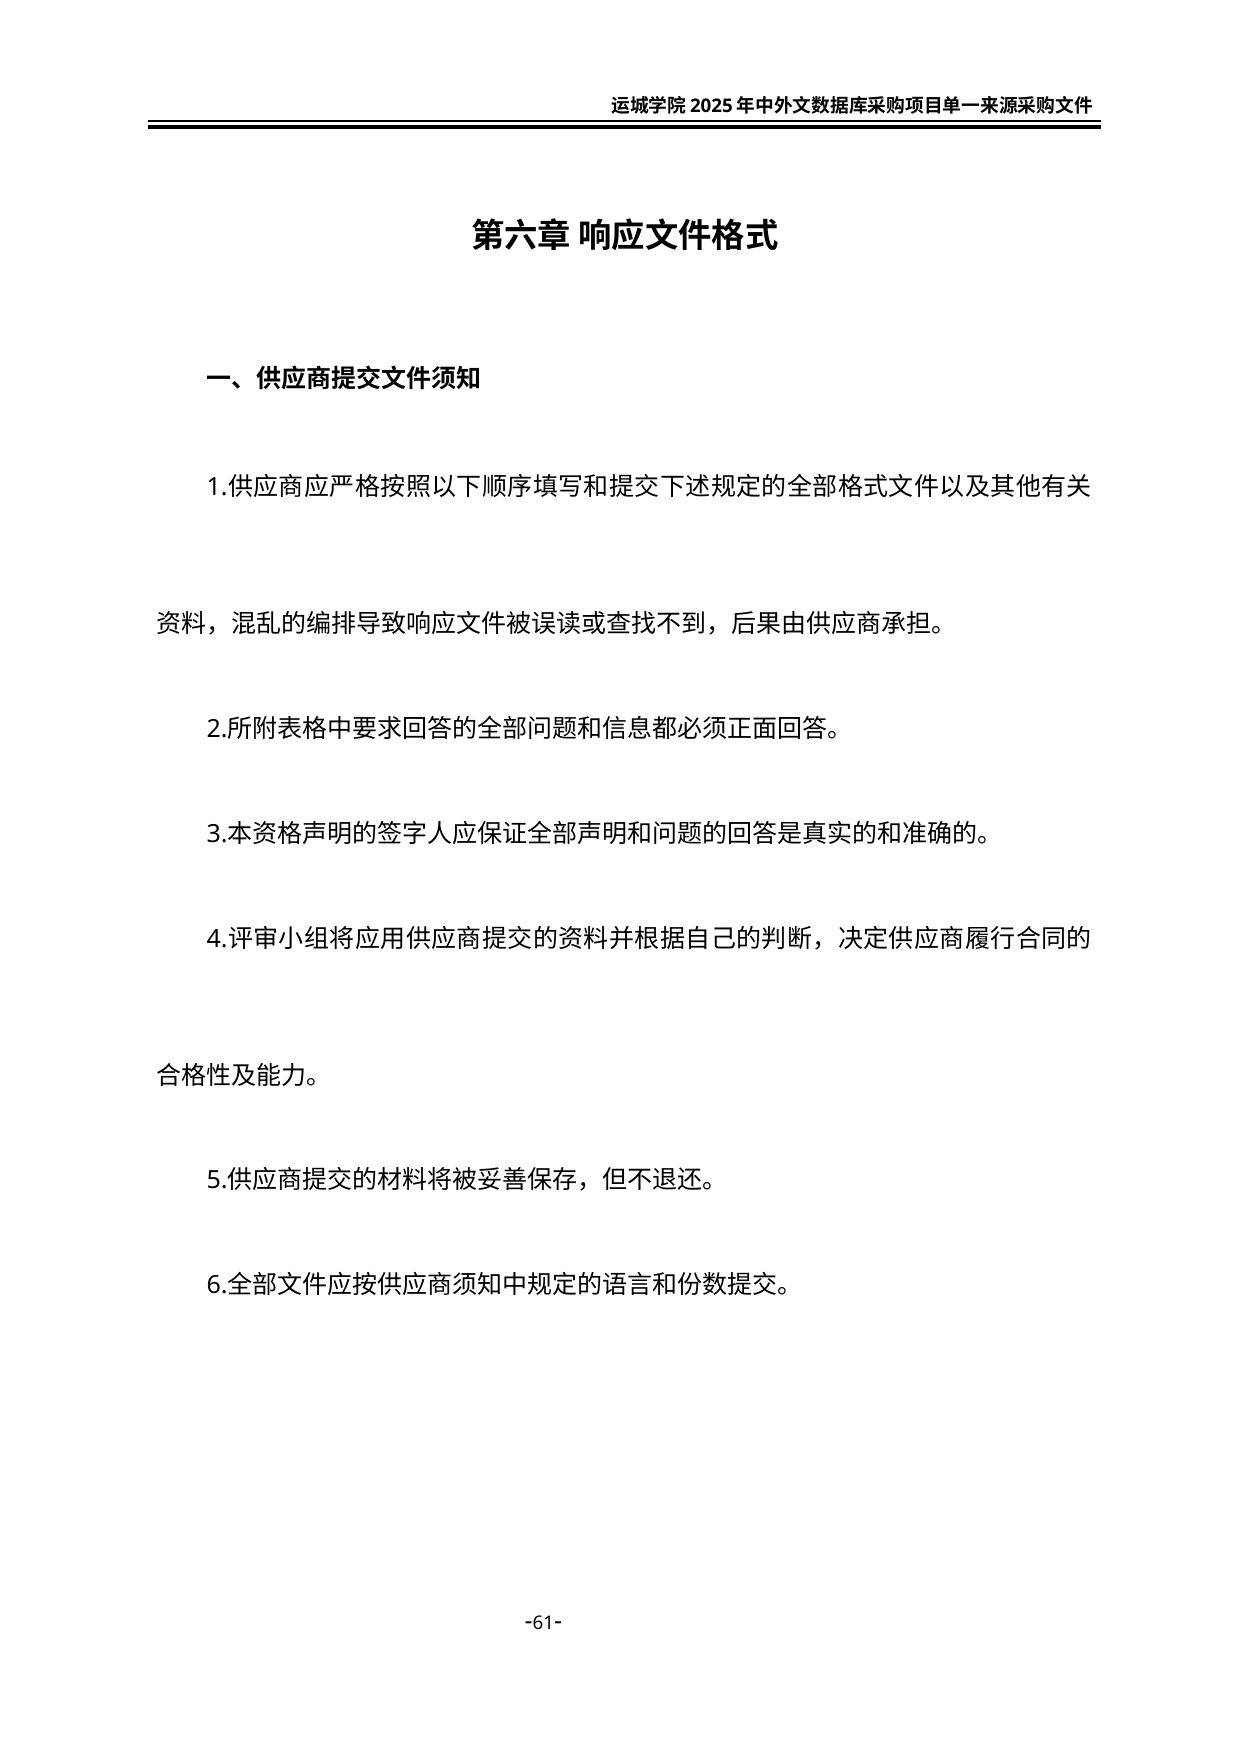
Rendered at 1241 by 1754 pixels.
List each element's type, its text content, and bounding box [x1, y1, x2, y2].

text 6.全部文件应按供应商须知中规定的语言和份数提交。 [156, 1248, 1093, 1317]
text 5.供应商提交的材料将被妥善保存，但不退还。 [156, 1144, 1093, 1212]
subtitle 第六章 响应文件格式 [156, 198, 1093, 267]
text 4.评审小组将应用供应商提交的资料并根据自己的判断，决定供应商履行合同的合格性及能力。 [156, 902, 1093, 1107]
text 3.本资格声明的签字人应保证全部声明和问题的回答是真实的和准确的。 [156, 797, 1093, 866]
subtitle 一、供应商提交文件须知 [156, 342, 1093, 411]
text 2.所附表格中要求回答的全部问题和信息都必须正面回答。 [156, 692, 1093, 761]
text 1.供应商应严格按照以下顺序填写和提交下述规定的全部格式文件以及其他有关资料，混乱的编排导致响应文件被误读或查找不到，后果由供应商承担。 [156, 450, 1093, 656]
